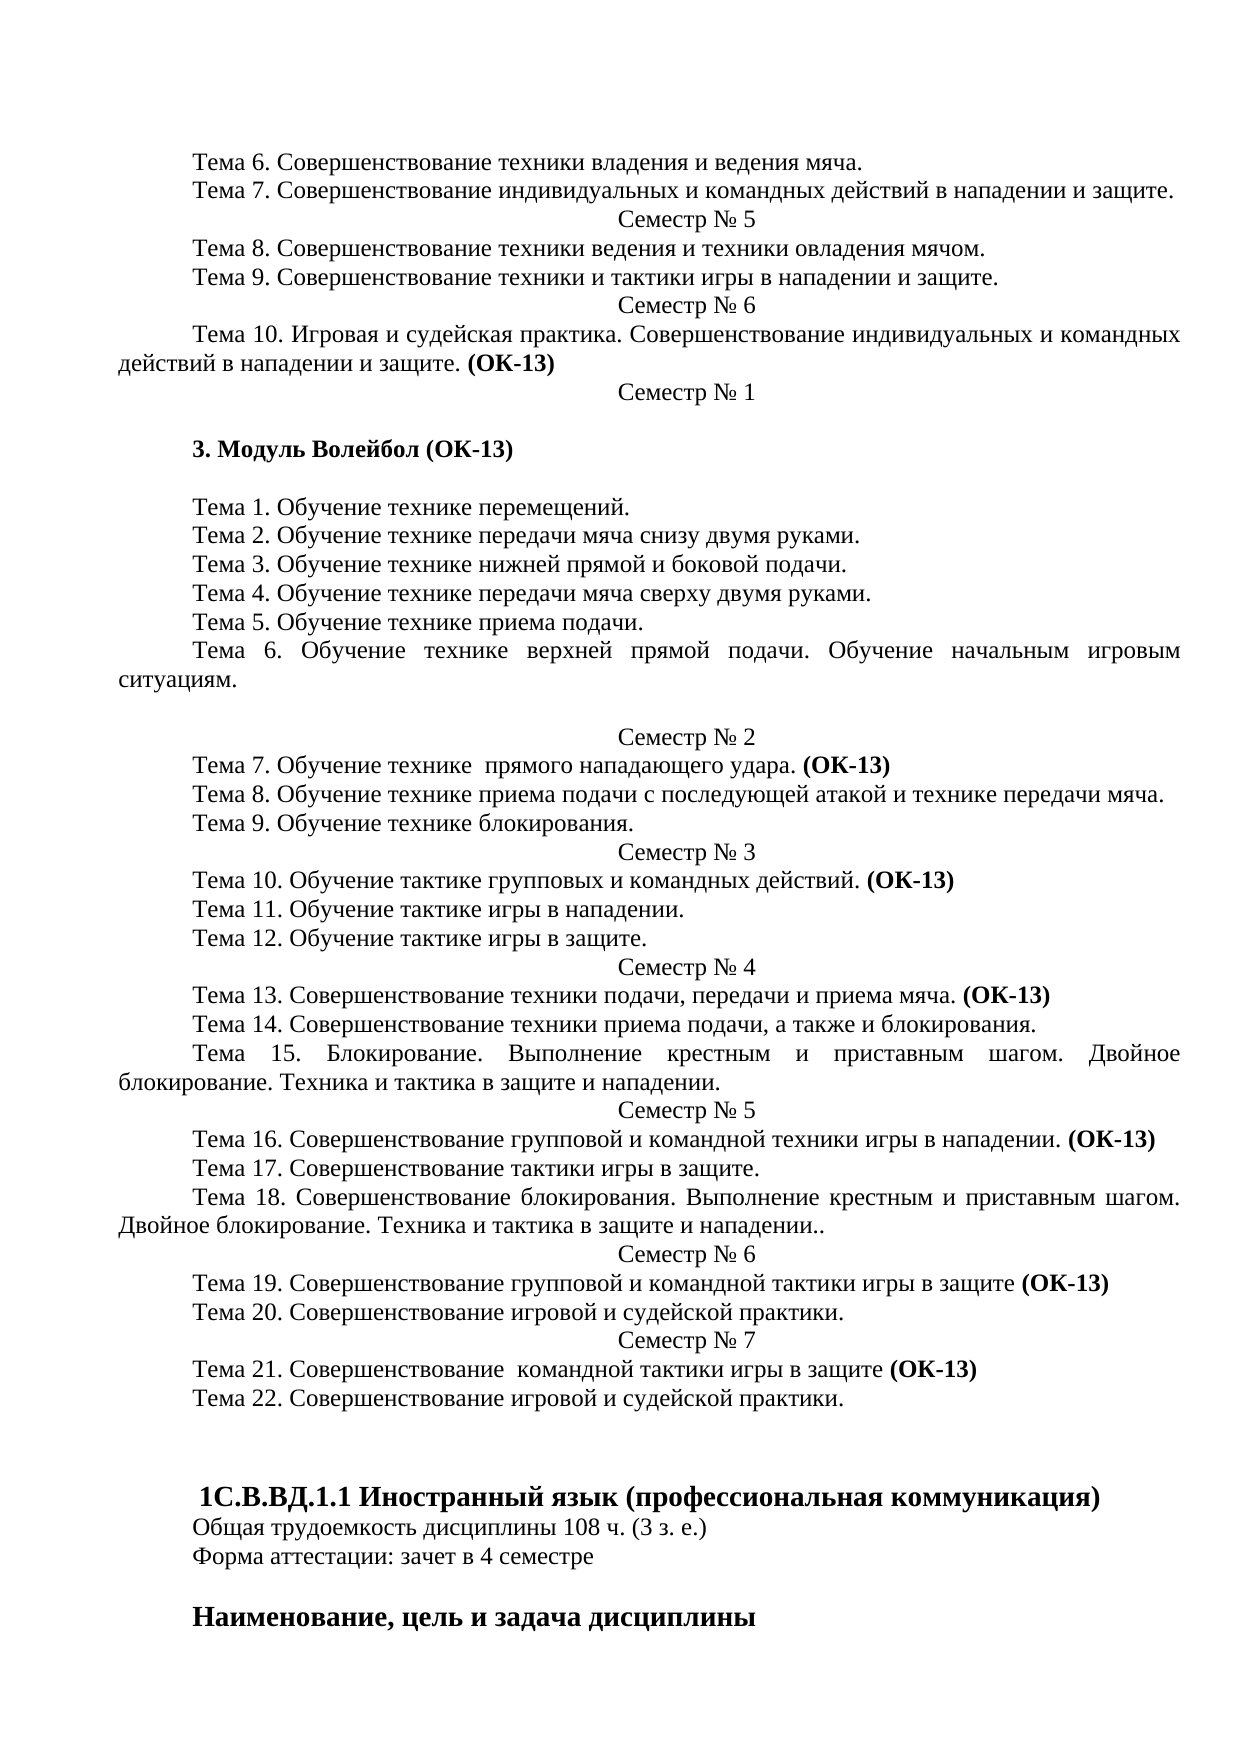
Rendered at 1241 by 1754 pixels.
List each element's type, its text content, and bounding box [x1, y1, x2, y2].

text Тема 16. Совершенствование групповой и командной техники игры в нападении. (ОК-13) [118, 1124, 1181, 1153]
text Тема 7. Совершенствование индивидуальных и командных действий в нападении и защите. [118, 176, 1181, 204]
text Семестр № 5 [118, 204, 1181, 233]
text Тема 10. Игровая и судейская практика. Совершенствование индивидуальных и командных действий в нападении и защите. (ОК-13) [118, 319, 1181, 377]
text 3. Модуль Волейбол (ОК-13) [118, 434, 1181, 463]
text Тема 14. Совершенствование техники приема подачи, а также и блокирования. [118, 1009, 1181, 1038]
text Тема 8. Совершенствование техники ведения и техники овладения мячом. [118, 233, 1181, 262]
text Форма аттестации: зачет в 4 семестре [118, 1541, 1181, 1570]
text Тема 21. Совершенствование командной тактики игры в защите (ОК-13) [118, 1354, 1181, 1383]
text Тема 13. Совершенствование техники подачи, передачи и приема мяча. (ОК-13) [118, 981, 1181, 1009]
text Тема 18. Совершенствование блокирования. Выполнение крестным и приставным шагом. Двойное блокирование. Техника и тактика в защите и нападении.. [118, 1182, 1181, 1239]
text Общая трудоемкость дисциплины 108 ч. (3 з. е.) [118, 1512, 1181, 1541]
text Тема 6. Обучение технике верхней прямой подачи. Обучение начальным игровым ситуациям. [118, 636, 1181, 693]
text Тема 11. Обучение тактике игры в нападении. [118, 894, 1181, 923]
text Семестр № 1 [118, 377, 1181, 406]
text Семестр № 3 [118, 837, 1181, 866]
text Тема 15. Блокирование. Выполнение крестным и приставным шагом. Двойное блокирование. Техника и тактика в защите и нападении. [118, 1038, 1181, 1096]
text Наименование, цель и задача дисциплины [118, 1599, 1181, 1632]
text Тема 9. Совершенствование техники и тактики игры в нападении и защите. [118, 262, 1181, 291]
text Семестр № 2 [118, 722, 1181, 751]
text Тема 17. Совершенствование тактики игры в защите. [118, 1153, 1181, 1182]
text Тема 2. Обучение технике передачи мяча снизу двумя руками. [118, 521, 1181, 549]
text Тема 9. Обучение технике блокирования. [118, 808, 1181, 837]
text Тема 12. Обучение тактике игры в защите. [118, 923, 1181, 952]
text Тема 6. Совершенствование техники владения и ведения мяча. [118, 147, 1181, 176]
text Тема 20. Совершенствование игровой и судейской практики. [118, 1297, 1181, 1326]
text Тема 7. Обучение технике прямого нападающего удара. (ОК-13) [118, 751, 1181, 779]
text Семестр № 6 [118, 291, 1181, 319]
text Тема 19. Совершенствование групповой и командной тактики игры в защите (ОК-13) [118, 1268, 1181, 1297]
text Семестр № 6 [118, 1239, 1181, 1268]
text 1С.В.ВД.1.1 Иностранный язык (профессиональная коммуникация) [118, 1479, 1181, 1512]
text Тема 4. Обучение технике передачи мяча сверху двумя руками. [118, 578, 1181, 607]
text Тема 22. Совершенствование игровой и судейской практики. [118, 1383, 1181, 1412]
text Семестр № 4 [118, 952, 1181, 981]
text Тема 1. Обучение технике перемещений. [118, 492, 1181, 521]
text Тема 10. Обучение тактике групповых и командных действий. (ОК-13) [118, 866, 1181, 894]
text Тема 3. Обучение технике нижней прямой и боковой подачи. [118, 549, 1181, 578]
text Тема 5. Обучение технике приема подачи. [118, 607, 1181, 636]
text Семестр № 5 [118, 1096, 1181, 1124]
text Тема 8. Обучение технике приема подачи с последующей атакой и технике передачи мяча. [118, 779, 1181, 808]
text Семестр № 7 [118, 1326, 1181, 1354]
